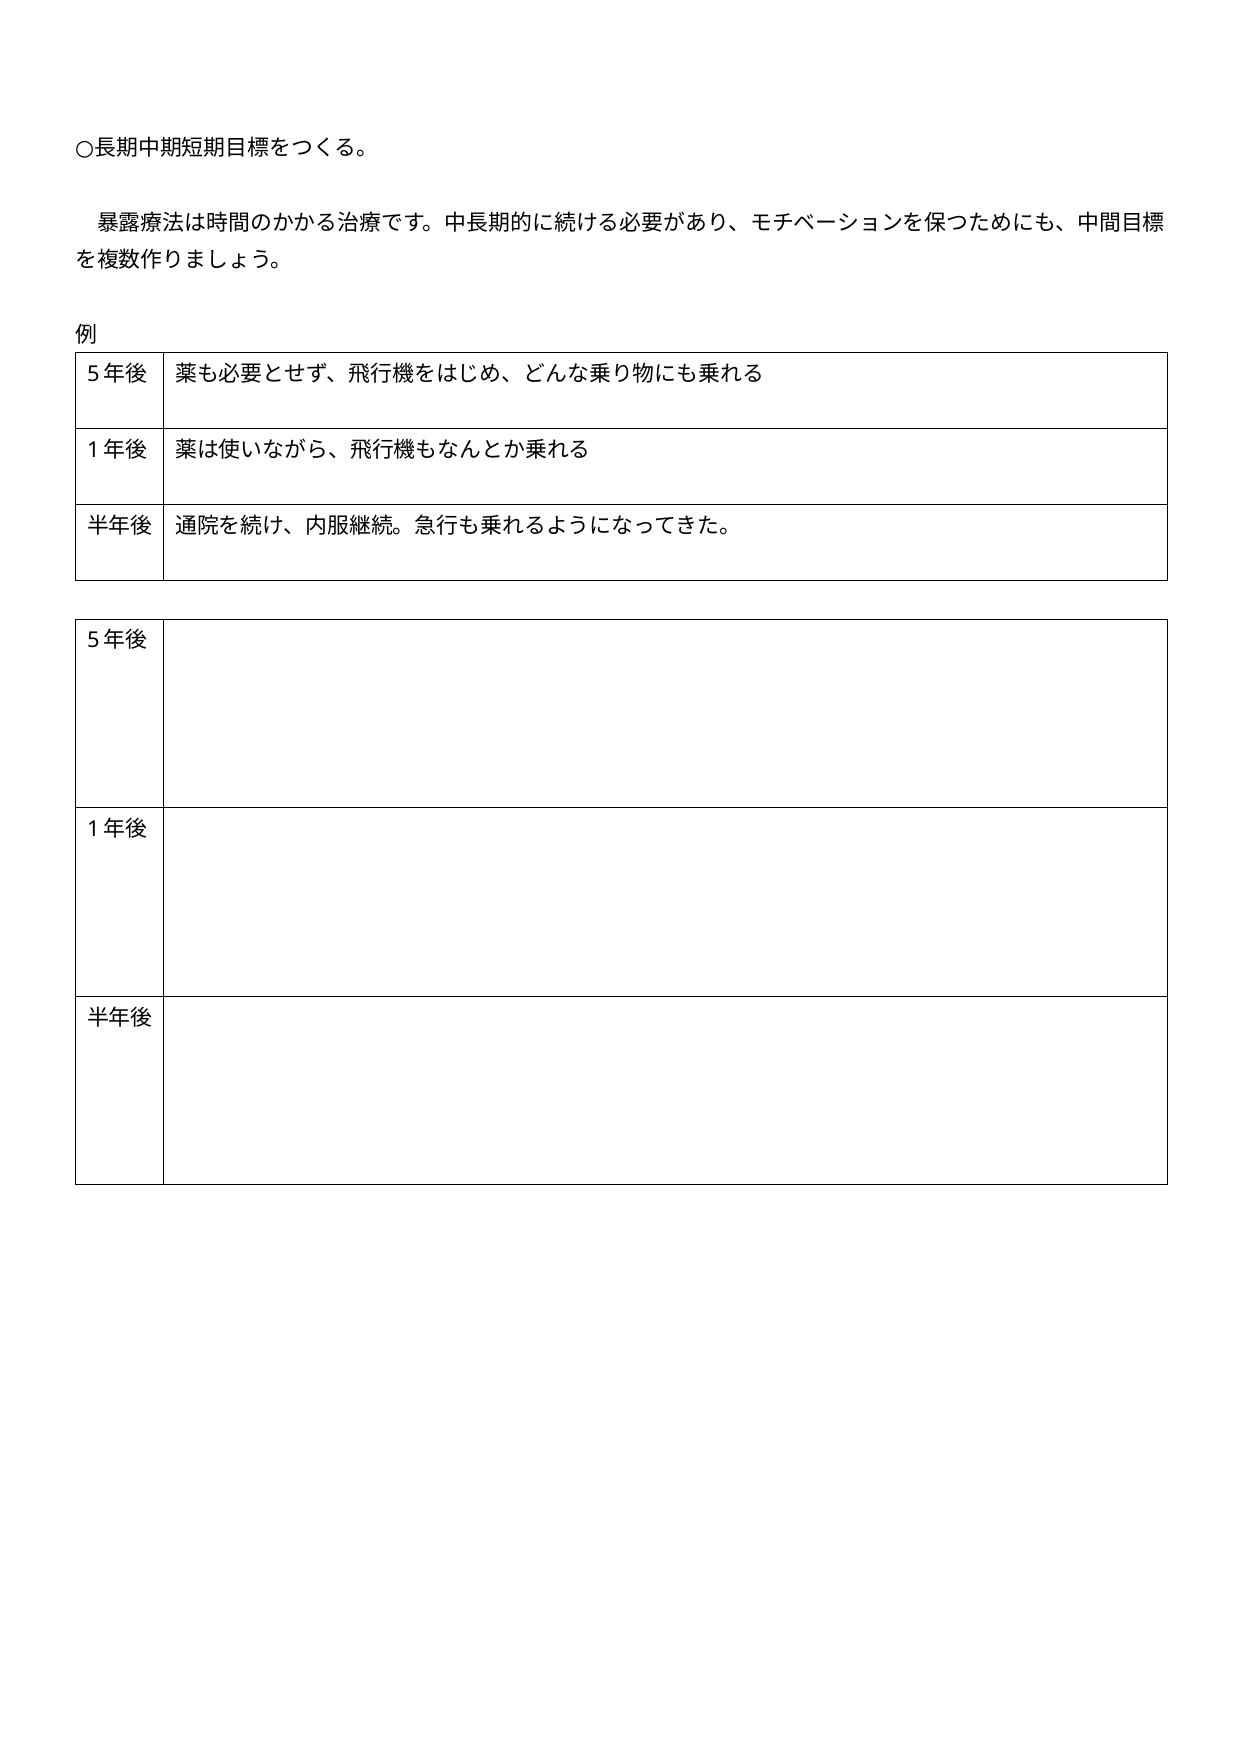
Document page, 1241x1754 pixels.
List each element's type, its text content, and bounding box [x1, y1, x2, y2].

table_cell 半年後 [76, 997, 163, 1184]
text 暴露療法は時間のかかる治療です。中長期的に続ける必要があり、モチベーションを保つためにも、中間目標を複数作りましょう。 [75, 202, 1165, 277]
table_cell 1年後 [76, 808, 163, 996]
text 例 [75, 314, 1165, 352]
table_cell 1年後 [76, 429, 163, 504]
table_header 5年後 [76, 353, 163, 428]
table_cell 通院を続け、内服継続。急行も乗れるようになってきた。 [164, 505, 1167, 580]
table_header 薬も必要とせず、飛行機をはじめ、どんな乗り物にも乗れる [164, 353, 1167, 428]
table_header 5年後 [76, 620, 163, 807]
table_cell 薬は使いながら、飛行機もなんとか乗れる [164, 429, 1167, 504]
table_cell [164, 808, 1167, 996]
table_header [164, 620, 1167, 807]
text ○長期中期短期目標をつくる。 [75, 127, 1165, 164]
table_cell [164, 997, 1167, 1184]
table_cell 半年後 [76, 505, 163, 580]
